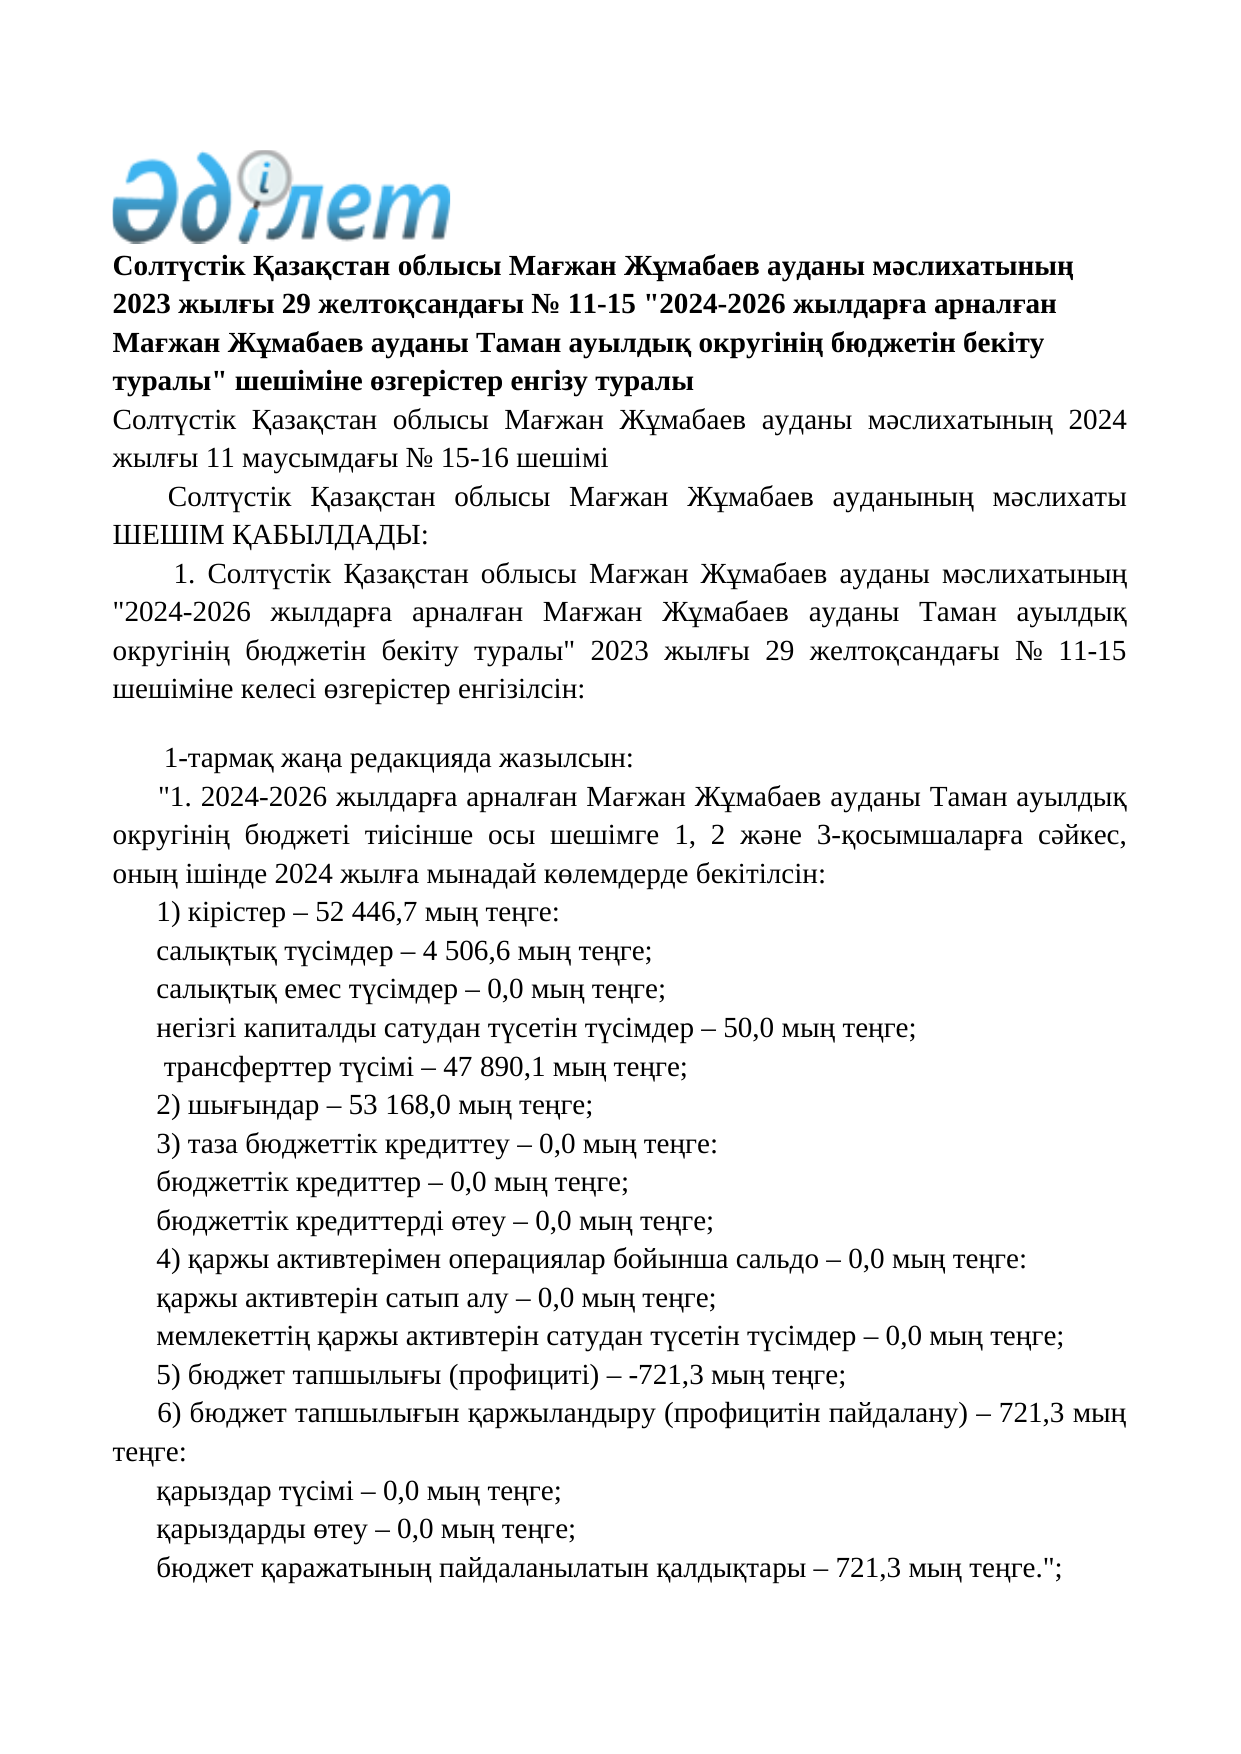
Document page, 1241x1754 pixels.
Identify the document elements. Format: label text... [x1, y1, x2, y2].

text салықтық емес түсімдер – 0,0 мың теңге; [112, 972, 1128, 1005]
text 4) қаржы активтерімен операциялар бойынша сальдо – 0,0 мың теңге: [112, 1241, 1128, 1275]
text бюджет қаражатының пайдаланылатын қалдықтары – 721,3 мың теңге."; [112, 1550, 1128, 1583]
text 5) бюджет тапшылығы (профициті) – -721,3 мың теңге; [112, 1357, 1128, 1391]
text 1) кірістер – 52 446,7 мың теңге: [112, 894, 1128, 928]
text салықтық түсімдер – 4 506,6 мың теңге; [112, 933, 1128, 967]
text 1. Солтүстік Қазақстан облысы Мағжан Жұмабаев ауданы мәслихатының "2024-2026 жылдарға арналған Мағжан Жұмабаев ауданы Таман ауылдық округінің бюджетін бекіту туралы" 2023 жылғы 29 желтоқсандағы № 11-15 шешіміне келесі өзгерістер енгізілсін: [112, 556, 1128, 705]
text 2) шығындар – 53 168,0 мың теңге; [112, 1087, 1128, 1121]
text Солтүстік Қазақстан облысы Мағжан Жұмабаев ауданы мәслихатының 2023 жылғы 29 желтоқсандағы № 11-15 "2024-2026 жылдарға арналған Мағжан Жұмабаев ауданы Таман ауылдық округінің бюджетін бекіту туралы" шешіміне өзгерістер енгізу туралы [112, 248, 1128, 397]
text қаржы активтерін сатып алу – 0,0 мың теңге; [112, 1280, 1128, 1313]
text бюджеттік кредиттер – 0,0 мың теңге; [112, 1164, 1128, 1198]
picture [112, 150, 451, 244]
text "1. 2024-2026 жылдарға арналған Мағжан Жұмабаев ауданы Таман ауылдық округінің бюджеті тиісінше осы шешімге 1, 2 және 3-қосымшаларға сәйкес, оның ішінде 2024 жылға мынадай көлемдерде бекітілсін: [112, 779, 1128, 889]
text негізгі капиталды сатудан түсетін түсімдер – 50,0 мың теңге; [112, 1010, 1128, 1044]
text қарыздар түсімі – 0,0 мың теңге; [112, 1473, 1128, 1506]
text Солтүстік Қазақстан облысы Мағжан Жұмабаев ауданының мәслихаты ШЕШІМ ҚАБЫЛДАДЫ: [112, 479, 1128, 551]
text Солтүстік Қазақстан облысы Мағжан Жұмабаев ауданы мәслихатының 2024 жылғы 11 маусымдағы № 15-16 шешімі [112, 402, 1128, 474]
text 6) бюджет тапшылығын қаржыландыру (профицитін пайдалану) – 721,3 мың теңге: [112, 1396, 1128, 1468]
text қарыздарды өтеу – 0,0 мың теңге; [112, 1511, 1128, 1545]
text 1-тармақ жаңа редакцияда жазылсын: [112, 740, 1128, 774]
text 3) таза бюджеттік кредиттеу – 0,0 мың теңге: [112, 1126, 1128, 1159]
text бюджеттік кредиттерді өтеу – 0,0 мың теңге; [112, 1203, 1128, 1236]
text трансферттер түсімі – 47 890,1 мың теңге; [112, 1049, 1128, 1082]
text мемлекеттің қаржы активтерін сатудан түсетін түсімдер – 0,0 мың теңге; [112, 1318, 1128, 1352]
